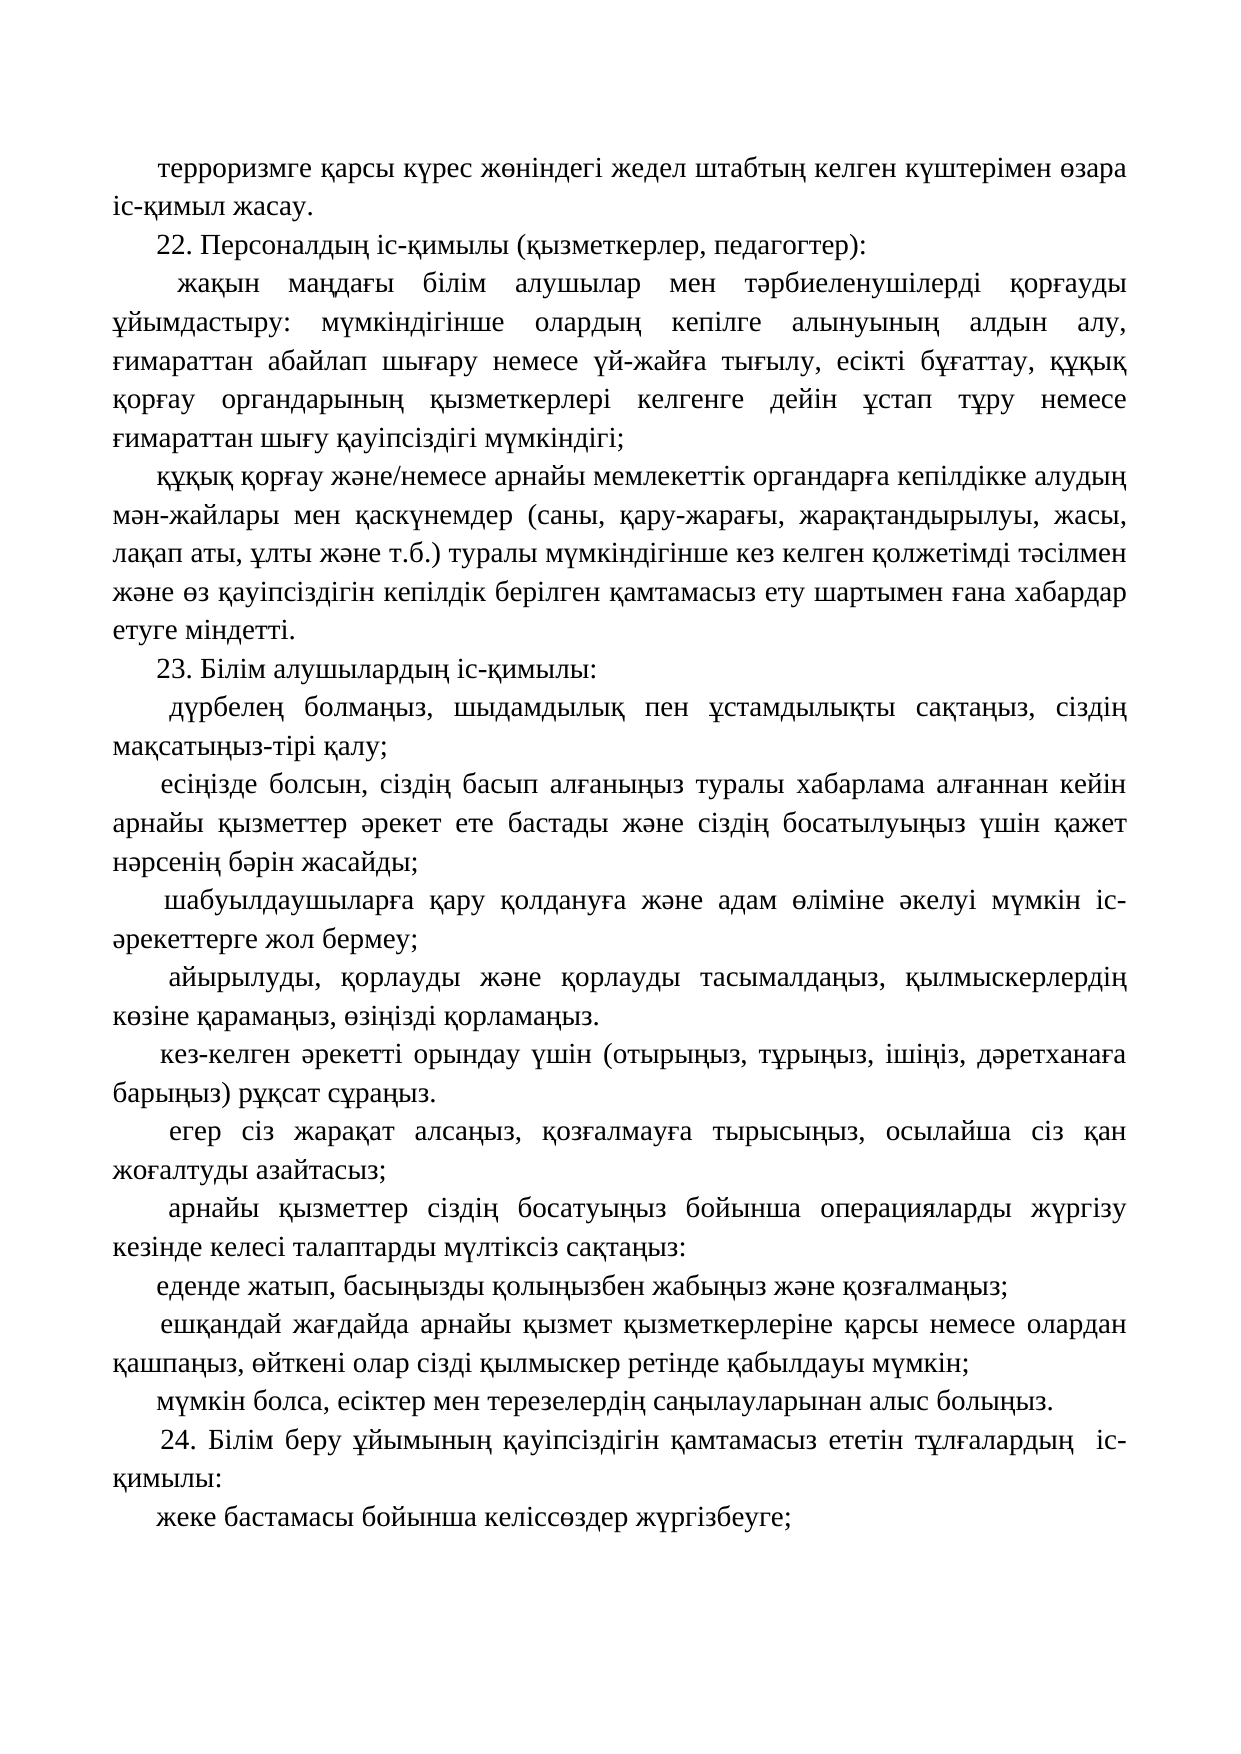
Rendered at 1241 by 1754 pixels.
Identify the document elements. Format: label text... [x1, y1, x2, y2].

text жақын маңдағы білім алушылар мен тәрбиеленушілерді қорғауды ұйымдастыру: мүмкіндігінше олардың кепілге алынуының алдын алу, ғимараттан абайлап шығару немесе үй-жайға тығылу, есікті бұғаттау, құқық қорғау органдарының қызметкерлері келгенге дейін ұстап тұру немесе ғимараттан шығу қауіпсіздігі мүмкіндігі; [112, 266, 1128, 453]
text құқық қорғау және/немесе арнайы мемлекеттік органдарға кепілдікке алудың мән-жайлары мен қаскүнемдер (саны, қару-жарағы, жарақтандырылуы, жасы, лақап аты, ұлты және т.б.) туралы мүмкіндігінше кез келген қолжетімді тәсілмен және өз қауіпсіздігін кепілдік берілген қамтамасыз ету шартымен ғана хабардар етуге міндетті. [112, 458, 1128, 646]
text есіңізде болсын, сіздің басып алғаныңыз туралы хабарлама алғаннан кейін арнайы қызметтер әрекет ете бастады және сіздің босатылуыңыз үшін қажет нәрсенің бәрін жасайды; [112, 767, 1128, 877]
text 23. Білім алушылардың іс-қимылы: [112, 651, 1128, 684]
text шабуылдаушыларға қару қолдануға және адам өліміне әкелуі мүмкін іс-әрекеттерге жол бермеу; [112, 882, 1128, 954]
text егер сіз жарақат алсаңыз, қозғалмауға тырысыңыз, осылайша сіз қан жоғалтуды азайтасыз; [112, 1113, 1128, 1186]
text 24. Білім беру ұйымының қауіпсіздігін қамтамасыз ететін тұлғалардың іс-қимылы: [112, 1422, 1128, 1494]
text 22. Персоналдың іс-қимылы (қызметкерлер, педагогтер): [112, 227, 1128, 261]
text терроризмге қарсы күрес жөніндегі жедел штабтың келген күштерімен өзара іс-қимыл жасау. [112, 150, 1128, 222]
text еденде жатып, басыңызды қолыңызбен жабыңыз және қозғалмаңыз; [112, 1268, 1128, 1301]
text кез-келген әрекетті орындау үшін (отырыңыз, тұрыңыз, ішіңіз, дәретханаға барыңыз) рұқсат сұраңыз. [112, 1036, 1128, 1108]
text жеке бастамасы бойынша келіссөздер жүргізбеуге; [112, 1499, 1128, 1532]
text мүмкін болса, есіктер мен терезелердің саңылауларынан алыс болыңыз. [112, 1383, 1128, 1417]
text арнайы қызметтер сіздің босатуыңыз бойынша операцияларды жүргізу кезінде келесі талаптарды мүлтіксіз сақтаңыз: [112, 1191, 1128, 1263]
text дүрбелең болмаңыз, шыдамдылық пен ұстамдылықты сақтаңыз, сіздің мақсатыңыз-тірі қалу; [112, 689, 1128, 762]
text айырылуды, қорлауды және қорлауды тасымалдаңыз, қылмыскерлердің көзіне қарамаңыз, өзіңізді қорламаңыз. [112, 959, 1128, 1031]
text ешқандай жағдайда арнайы қызмет қызметкерлеріне қарсы немесе олардан қашпаңыз, өйткені олар сізді қылмыскер ретінде қабылдауы мүмкін; [112, 1306, 1128, 1378]
